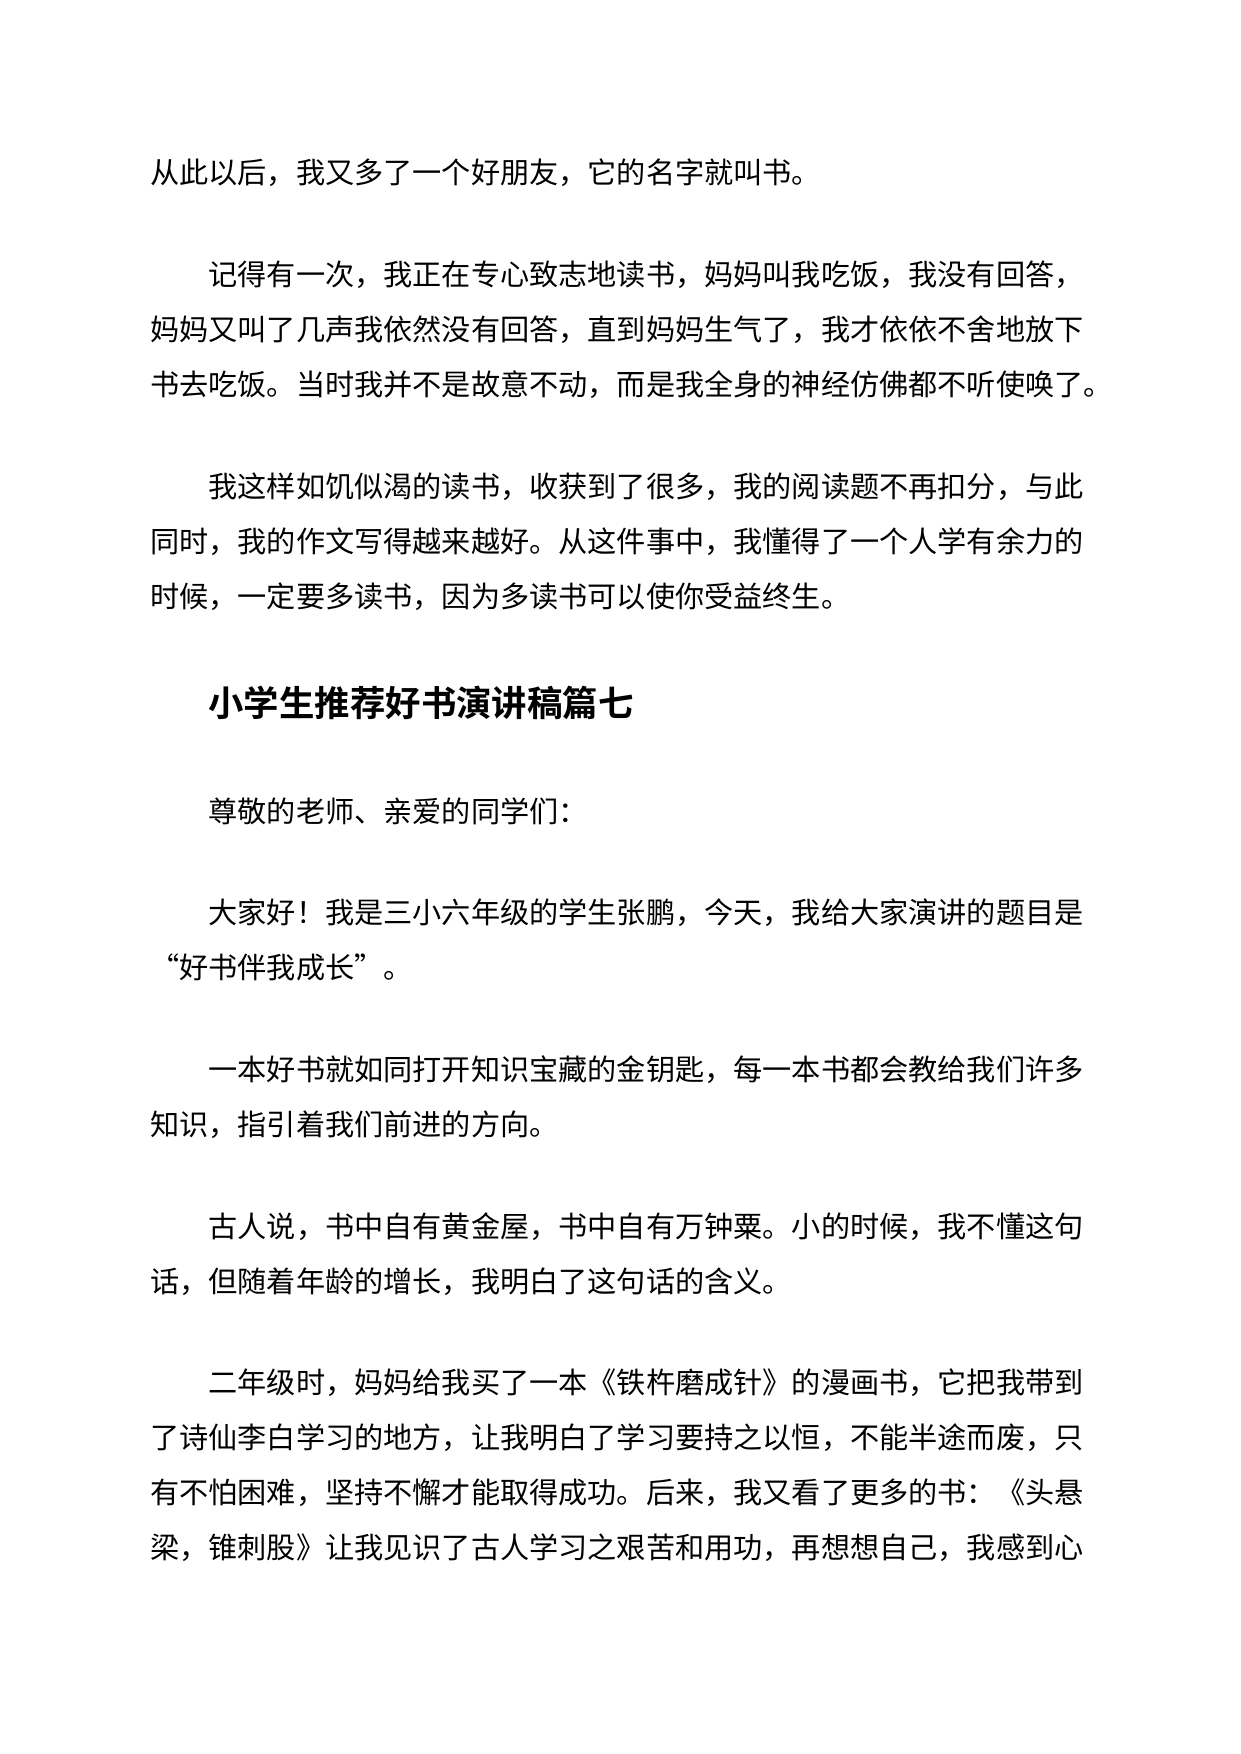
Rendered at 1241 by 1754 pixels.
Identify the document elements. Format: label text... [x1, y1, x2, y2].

text 一本好书就如同打开知识宝藏的金钥匙，每一本书都会教给我们许多知识，指引着我们前进的方向。 [150, 1047, 1090, 1144]
text 尊敬的老师、亲爱的同学们： [150, 788, 1090, 831]
text 我这样如饥似渴的读书，收获到了很多，我的阅读题不再扣分，与此同时，我的作文写得越来越好。从这件事中，我懂得了一个人学有余力的时候，一定要多读书，因为多读书可以使你受益终生。 [150, 463, 1090, 615]
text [150, 150, 1090, 192]
text 记得有一次，我正在专心致志地读书，妈妈叫我吃饭，我没有回答，妈妈又叫了几声我依然没有回答，直到妈妈生气了，我才依依不舍地放下书去吃饭。当时我并不是故意不动，而是我全身的神经仿佛都不听使唤了。 [150, 252, 1090, 404]
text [150, 1360, 1090, 1567]
text 古人说，书中自有黄金屋，书中自有万钟粟。小的时候，我不懂这句话，但随着年龄的增长，我明白了这句话的含义。 [150, 1203, 1090, 1301]
text 大家好！我是三小六年级的学生张鹏，今天，我给大家演讲的题目是“好书伴我成长”。 [150, 890, 1090, 987]
text 小学生推荐好书演讲稿篇七 [150, 675, 1090, 726]
